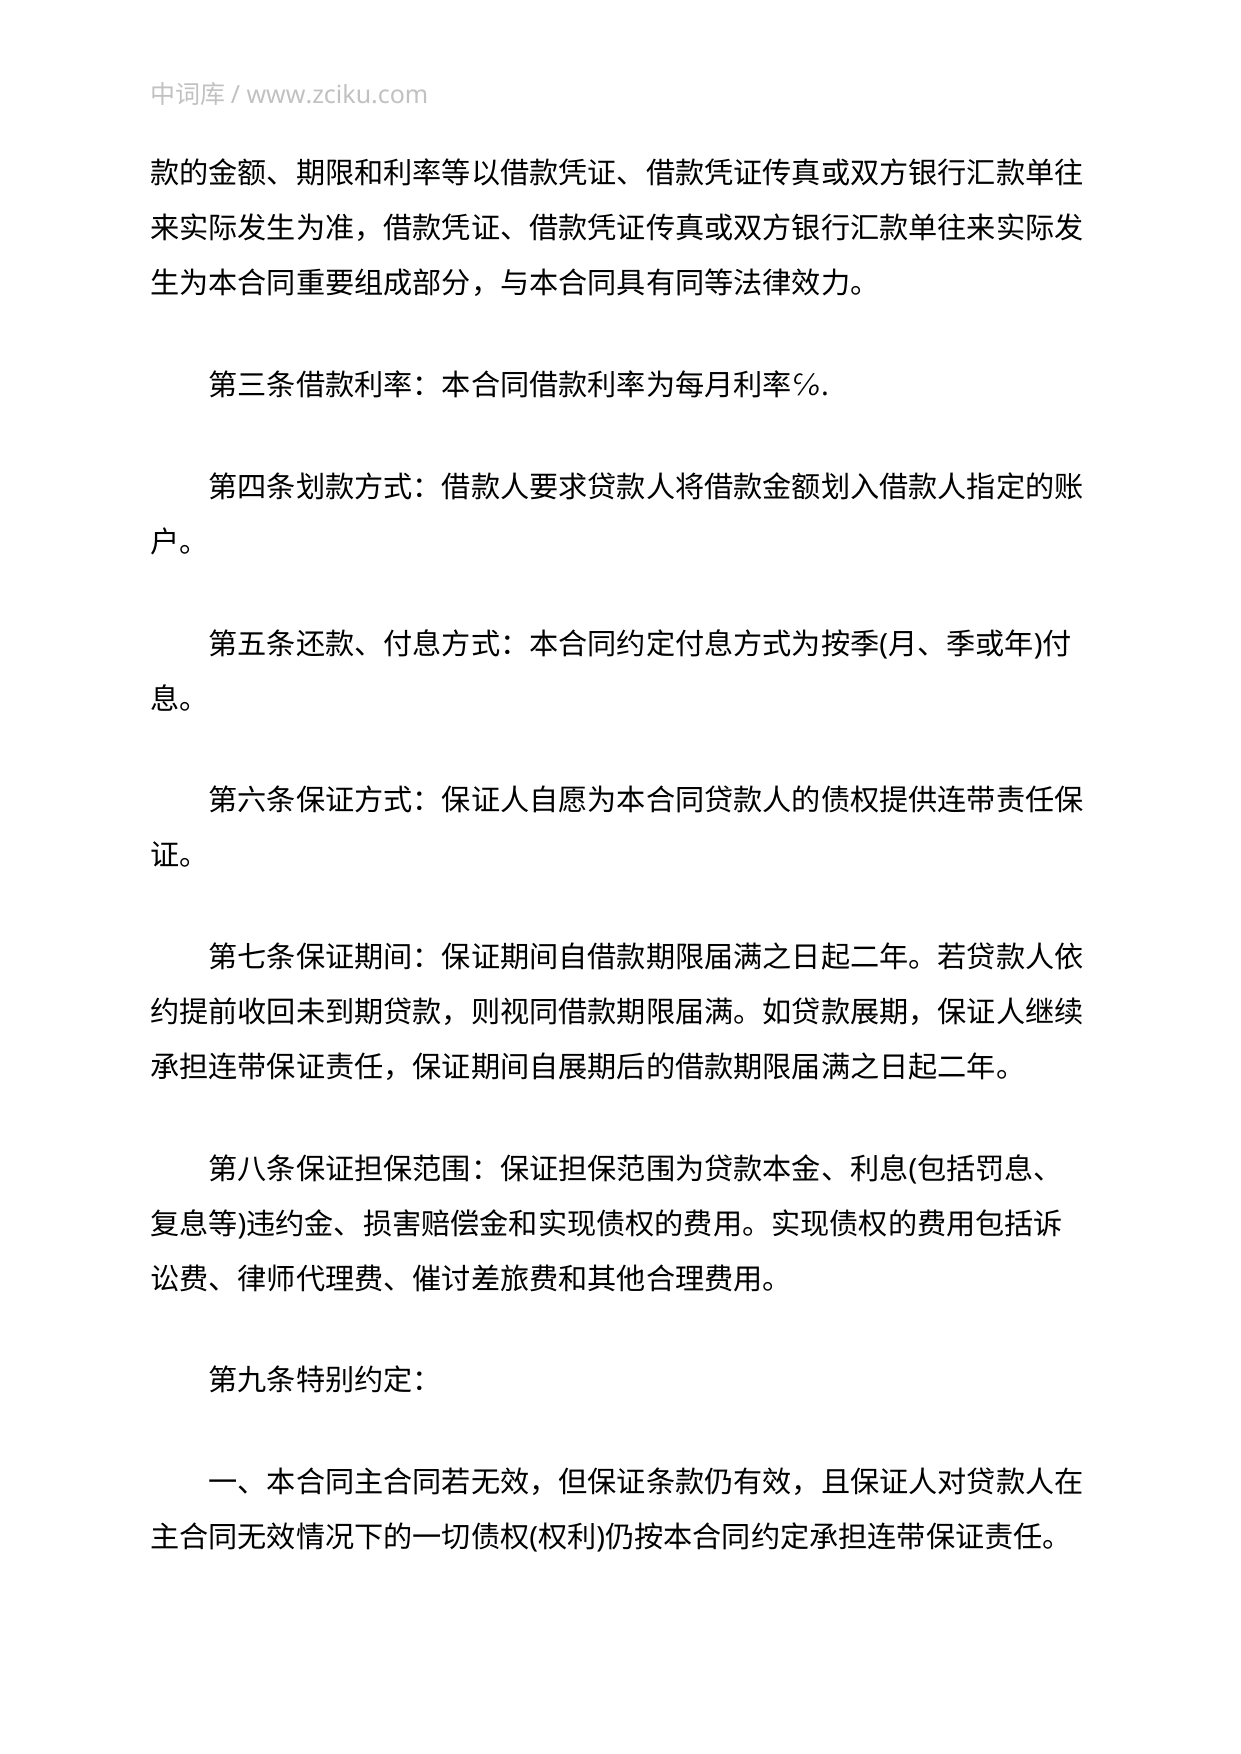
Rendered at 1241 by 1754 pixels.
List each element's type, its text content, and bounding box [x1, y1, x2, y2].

text 第六条保证方式：保证人自愿为本合同贷款人的债权提供连带责任保证。 [150, 777, 1090, 874]
text 第八条保证担保范围：保证担保范围为贷款本金、利息(包括罚息、复息等)违约金、损害赔偿金和实现债权的费用。实现债权的费用包括诉讼费、律师代理费、催讨差旅费和其他合理费用。 [150, 1145, 1090, 1297]
text 第七条保证期间：保证期间自借款期限届满之日起二年。若贷款人依约提前收回未到期贷款，则视同借款期限届满。如贷款展期，保证人继续承担连带保证责任，保证期间自展期后的借款期限届满之日起二年。 [150, 934, 1090, 1086]
text 第三条借款利率：本合同借款利率为每月利率℅. [150, 362, 1090, 404]
text 第四条划款方式：借款人要求贷款人将借款金额划入借款人指定的账户。 [150, 463, 1090, 561]
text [150, 150, 1090, 302]
text 第五条还款、付息方式：本合同约定付息方式为按季(月、季或年)付息。 [150, 620, 1090, 717]
text 第九条特别约定： [150, 1357, 1090, 1399]
text 一、本合同主合同若无效，但保证条款仍有效，且保证人对贷款人在主合同无效情况下的一切债权(权利)仍按本合同约定承担连带保证责任。 [150, 1459, 1090, 1556]
